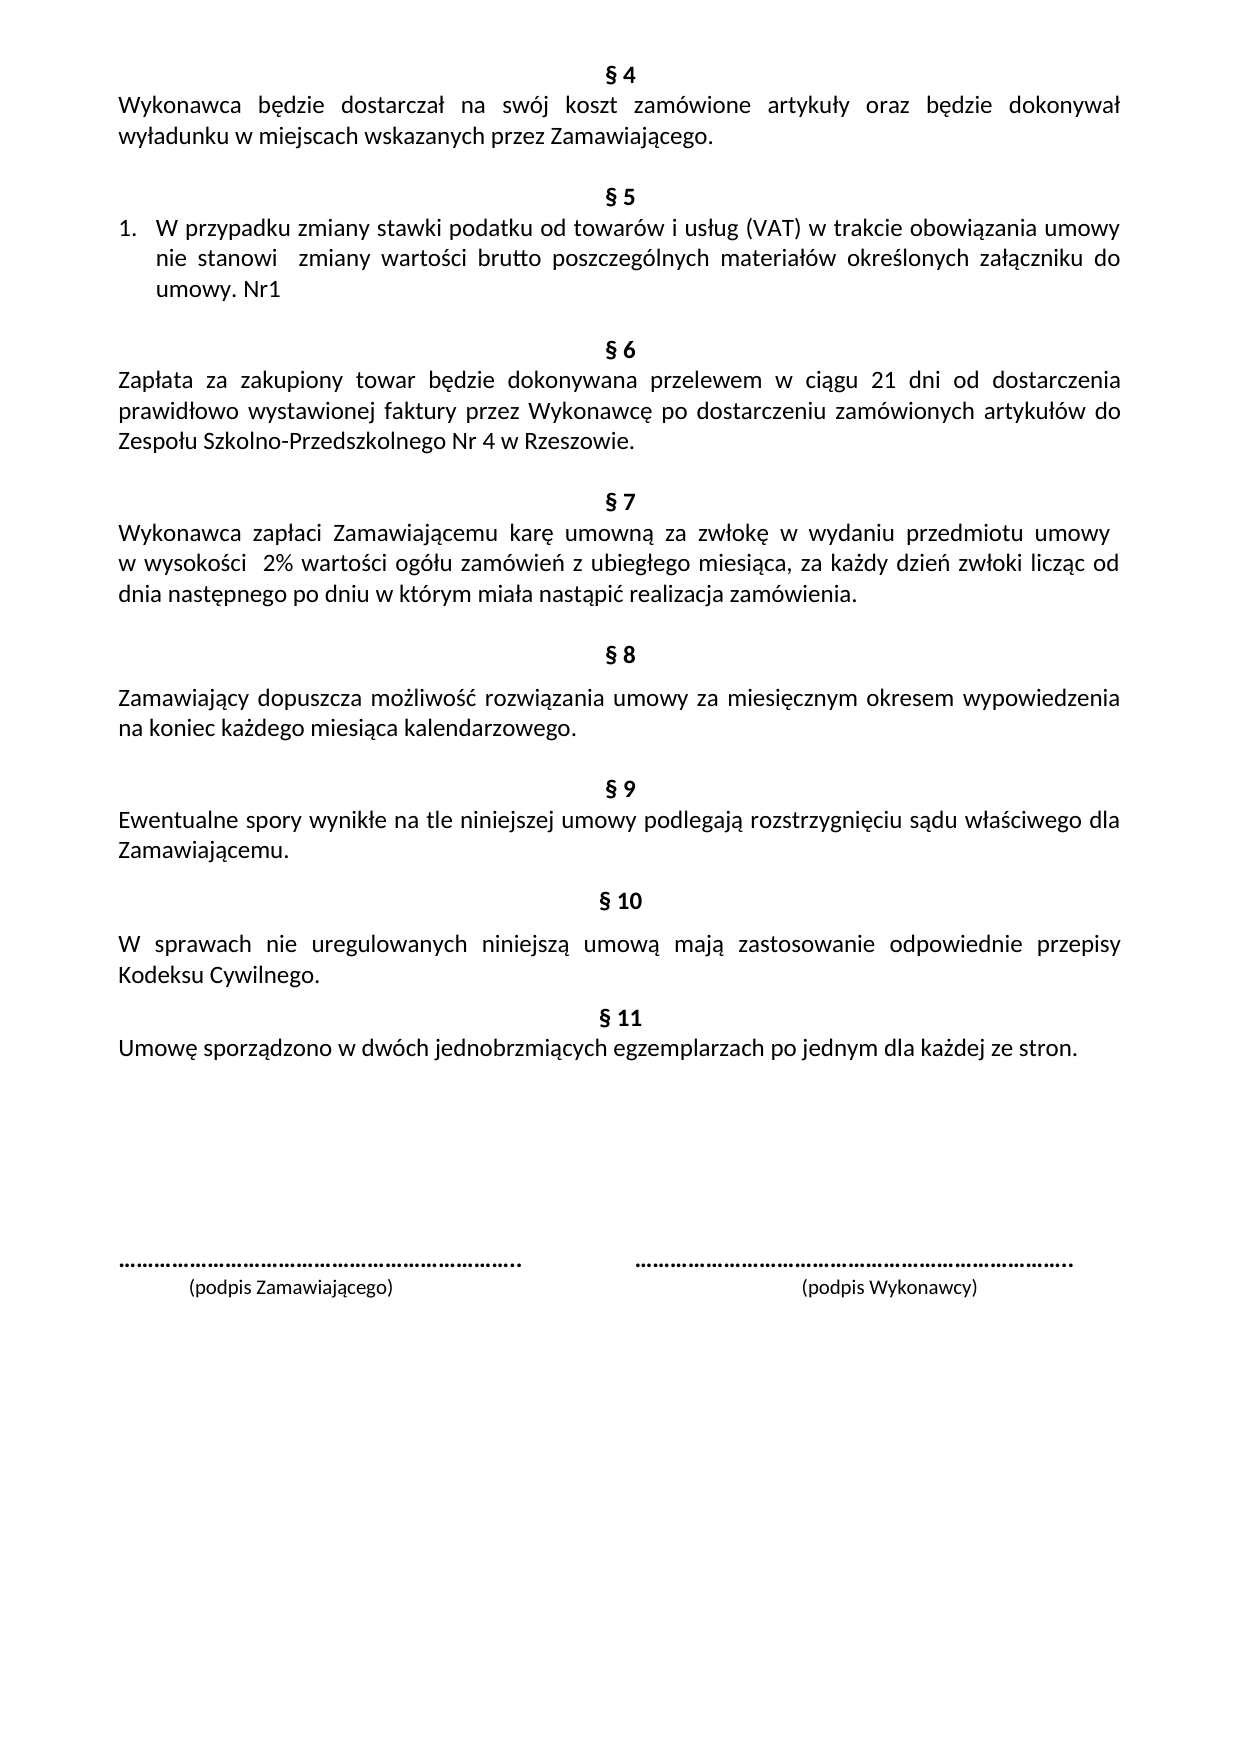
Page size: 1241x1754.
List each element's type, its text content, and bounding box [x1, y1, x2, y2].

text Zamawiający dopuszcza możliwość rozwiązania umowy za miesięcznym okresem wypowiedzenia na koniec każdego miesiąca kalendarzowego. [118, 682, 1122, 743]
text § 5 [118, 181, 1122, 212]
text W sprawach nie uregulowanych niniejszą umową mają zastosowanie odpowiednie przepisy Kodeksu Cywilnego. [118, 928, 1122, 989]
text (podpis Zamawiającego) (podpis Wykonawcy) [118, 1274, 1122, 1299]
text ………………………………………………………….. ……………………………………………………………….. [118, 1244, 1122, 1274]
text § 10 [118, 865, 1122, 916]
text § 6 [118, 334, 1122, 364]
text § 7 [118, 456, 1122, 517]
text § 11 [118, 1002, 1122, 1032]
text Zapłata za zakupiony towar będzie dokonywana przelewem w ciągu 21 dni od dostarczenia prawidłowo wystawionej faktury przez Wykonawcę po dostarczeniu zamówionych artykułów do Zespołu Szkolno-Przedszkolnego Nr 4 w Rzeszowie. [118, 364, 1122, 456]
list W przypadku zmiany stawki podatku od towarów i usług (VAT) w trakcie obowiązania umowy nie stanowi zmiany wartości brutto poszczególnych materiałów określonych załączniku do umowy. Nr1 [118, 212, 1122, 303]
text § 8 [118, 639, 1122, 669]
text § 4 [118, 59, 1122, 89]
text Umowę sporządzono w dwóch jednobrzmiących egzemplarzach po jednym dla każdej ze stron. [118, 1032, 1122, 1063]
text § 9 [118, 773, 1122, 804]
text Wykonawca zapłaci Zamawiającemu karę umowną za zwłokę w wydaniu przedmiotu umowy w wysokości 2% wartości ogółu zamówień z ubiegłego miesiąca, za każdy dzień zwłoki licząc od dnia następnego po dniu w którym miała nastąpić realizacja zamówienia. [118, 517, 1122, 608]
text Wykonawca będzie dostarczał na swój koszt zamówione artykuły oraz będzie dokonywał wyładunku w miejscach wskazanych przez Zamawiającego. [118, 89, 1122, 151]
text Ewentualne spory wynikłe na tle niniejszej umowy podlegają rozstrzygnięciu sądu właściwego dla Zamawiającemu. [118, 804, 1122, 865]
